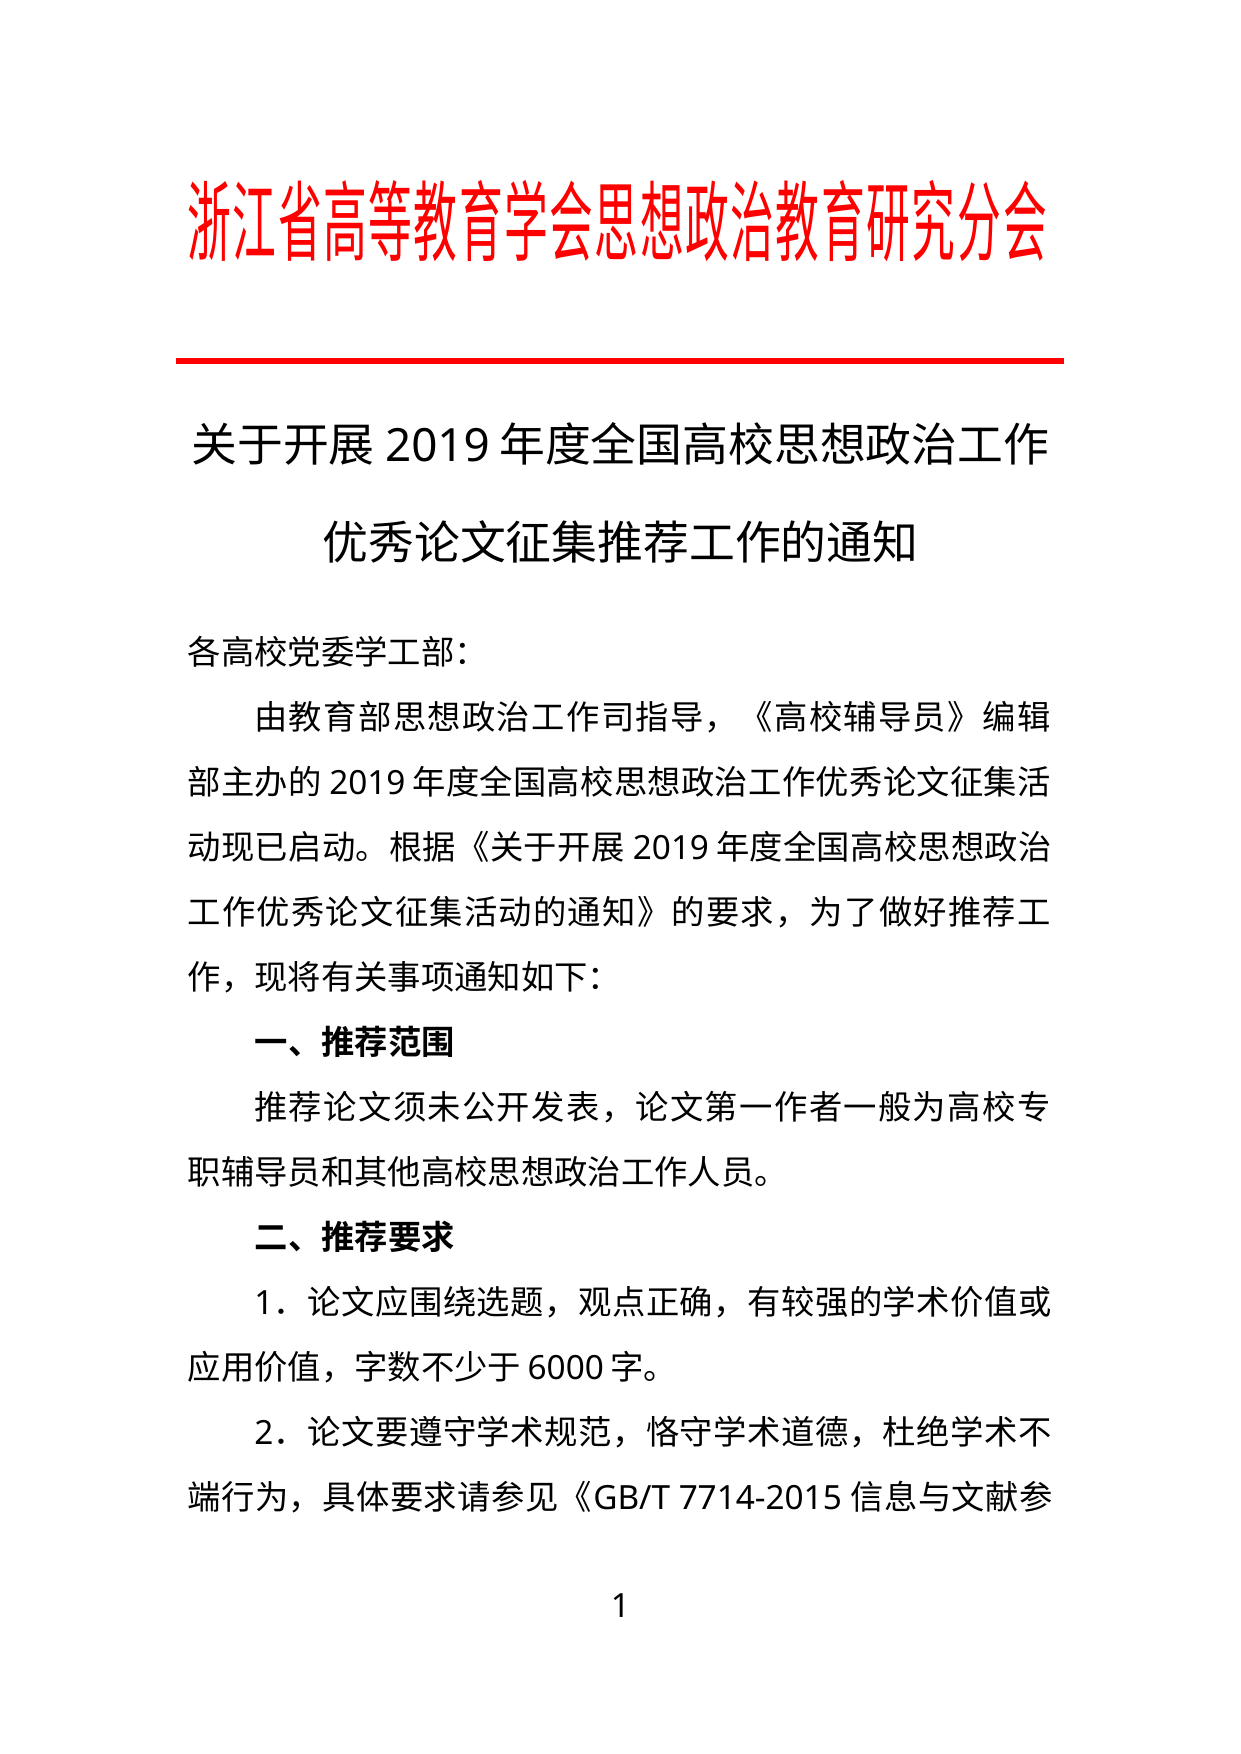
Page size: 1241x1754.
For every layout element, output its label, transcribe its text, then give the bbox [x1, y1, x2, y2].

text 由教育部思想政治工作司指导，《高校辅导员》编辑部主办的2019年度全国高校思想政治工作优秀论文征集活动现已启动。根据《关于开展2019年度全国高校思想政治工作优秀论文征集活动的通知》的要求，为了做好推荐工作，现将有关事项通知如下： [187, 682, 1053, 1007]
table_header 浙江省高等教育学会思想政治教育研究分会 [176, 151, 1064, 358]
text 1．论文应围绕选题，观点正确，有较强的学术价值或应用价值，字数不少于6000字。 [187, 1267, 1053, 1397]
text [187, 1397, 1053, 1527]
text 推荐论文须未公开发表，论文第一作者一般为高校专职辅导员和其他高校思想政治工作人员。 [187, 1072, 1053, 1202]
text 二、推荐要求 [187, 1202, 1053, 1267]
text 各高校党委学工部： [187, 617, 1053, 682]
text 关于开展 2019年度全国高校思想政治工作优秀论文征集推荐工作的通知 [187, 393, 1053, 588]
text 一、推荐范围 [187, 1007, 1053, 1072]
